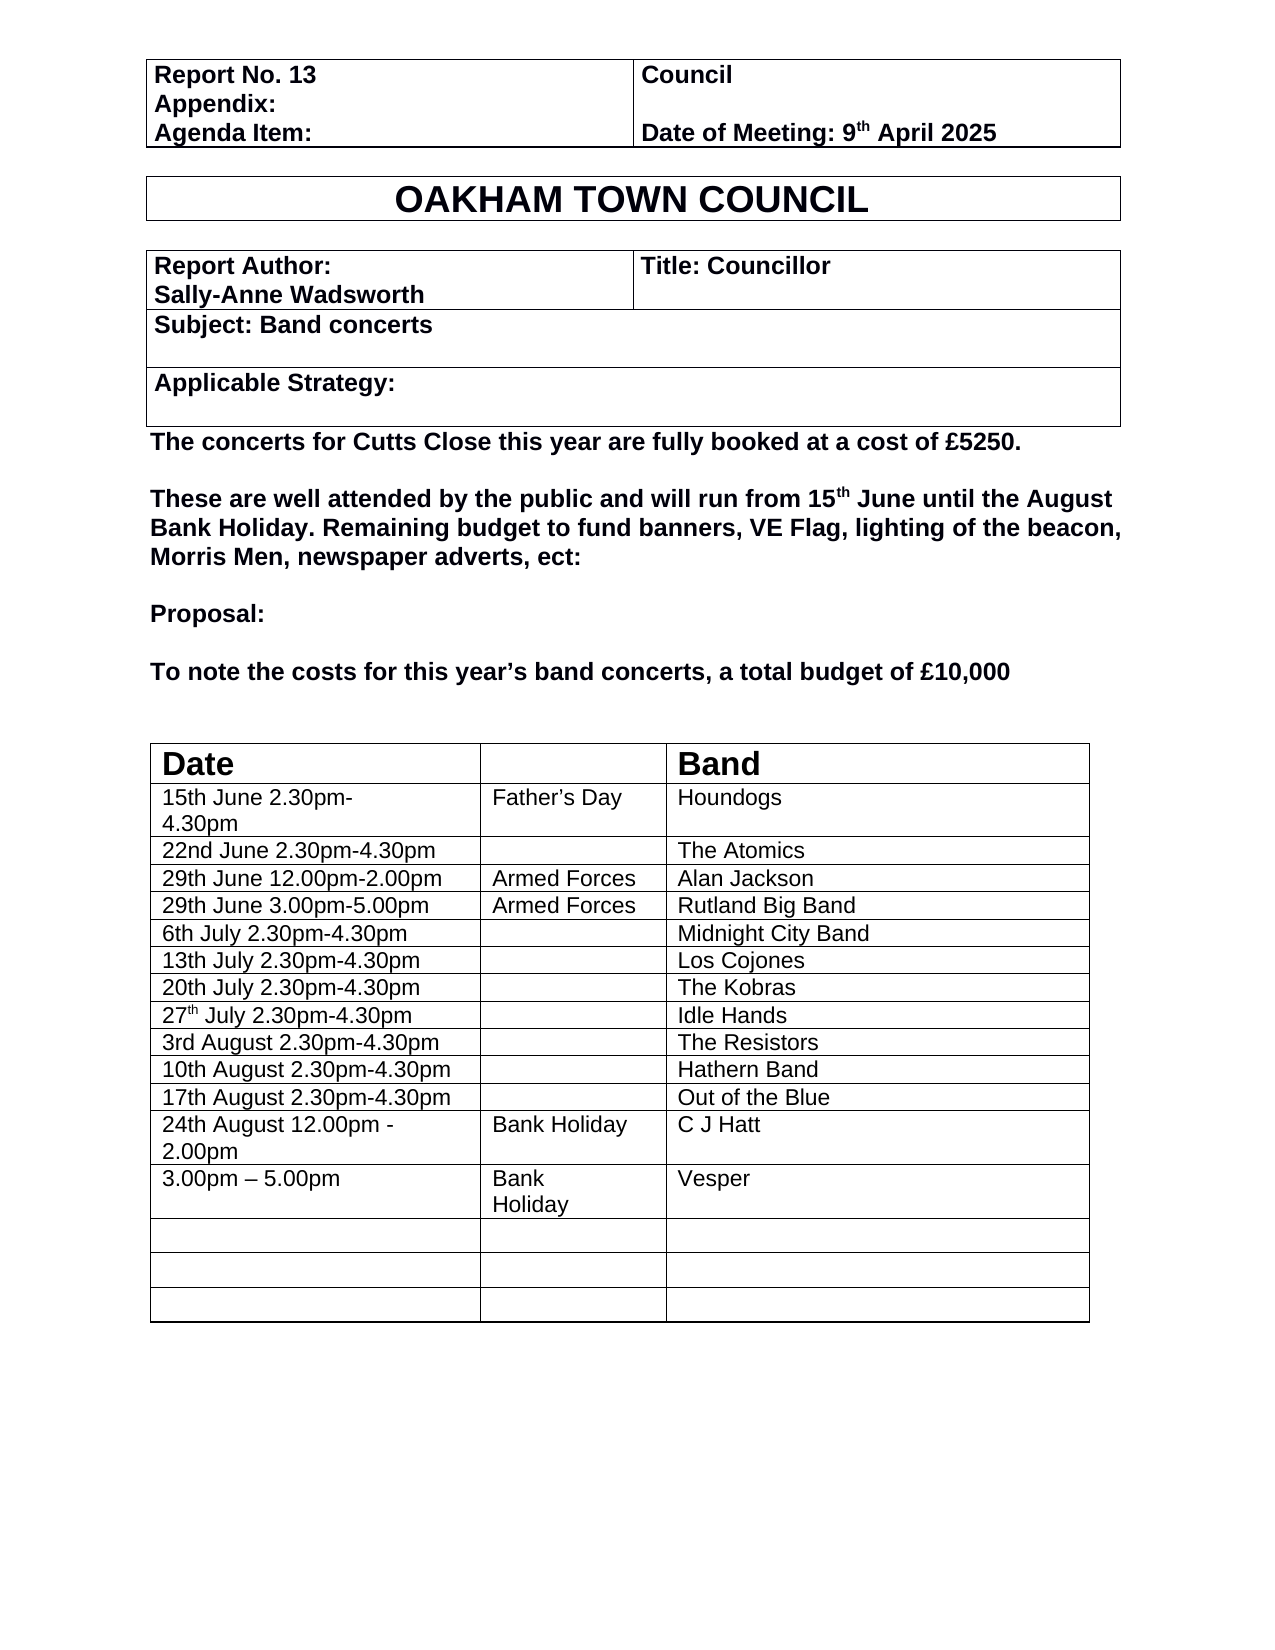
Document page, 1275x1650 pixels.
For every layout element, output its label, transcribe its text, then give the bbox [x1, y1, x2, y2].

table_cell Alan Jackson [667, 865, 1089, 891]
table_cell C J Hatt [667, 1111, 1089, 1164]
table_cell Armed Forces [481, 865, 666, 891]
text Proposal: [150, 599, 1125, 628]
table_cell Vesper [667, 1165, 1089, 1218]
table_cell Armed Forces [481, 892, 666, 918]
table_cell [151, 1288, 480, 1321]
table_cell 22nd June 2.30pm-4.30pm [151, 837, 480, 864]
table_header Council Date of Meeting: 9th April 2025 [634, 60, 1120, 146]
table_cell [481, 920, 666, 946]
table_cell Bank Holiday [481, 1111, 666, 1164]
table_cell Los Cojones [667, 947, 1089, 973]
table_cell Idle Hands [667, 1002, 1089, 1028]
table_cell [667, 1288, 1089, 1321]
table_cell 3.00pm – 5.00pm [151, 1165, 480, 1218]
table_cell [481, 974, 666, 1001]
table_cell Hathern Band [667, 1056, 1089, 1083]
table_cell The Resistors [667, 1029, 1089, 1055]
table_cell [481, 1253, 666, 1287]
table_header Report No. 13 Appendix: Agenda Item: [147, 60, 633, 146]
table_cell Houndogs [667, 784, 1089, 836]
table_header OAKHAM TOWN COUNCIL [147, 177, 1120, 220]
table_cell 29th June 12.00pm-2.00pm [151, 865, 480, 891]
table_cell [151, 1253, 480, 1287]
table_cell 13th July 2.30pm-4.30pm [151, 947, 480, 973]
table_header Report Author: Sally-Anne Wadsworth [147, 251, 633, 309]
table_cell 6th July 2.30pm-4.30pm [151, 920, 480, 946]
table_header Band [667, 744, 1089, 782]
table_cell 17th August 2.30pm-4.30pm [151, 1084, 480, 1110]
table_cell [481, 1084, 666, 1110]
table_cell Rutland Big Band [667, 892, 1089, 918]
table_cell 27th July 2.30pm-4.30pm [151, 1002, 480, 1028]
table_header Title: Councillor [634, 251, 1120, 309]
table_cell 15th June 2.30pm- 4.30pm [151, 784, 480, 836]
table_cell 29th June 3.00pm-5.00pm [151, 892, 480, 918]
table_cell [481, 947, 666, 973]
table_cell [667, 1219, 1089, 1252]
table_cell 20th July 2.30pm-4.30pm [151, 974, 480, 1001]
table_cell The Atomics [667, 837, 1089, 864]
table_cell [481, 1219, 666, 1252]
table_cell [481, 837, 666, 864]
table_cell 24th August 12.00pm -2.00pm [151, 1111, 480, 1164]
table_cell [481, 1288, 666, 1321]
table_header Date [151, 744, 480, 782]
text To note the costs for this year’s band concerts, a total budget of £10,000 [150, 657, 1125, 686]
table_cell Midnight City Band [667, 920, 1089, 946]
table_cell Applicable Strategy: [147, 368, 1120, 426]
text The concerts for Cutts Close this year are fully booked at a cost of £5250. [150, 427, 1125, 456]
table_cell [481, 1056, 666, 1083]
table_cell Father’s Day [481, 784, 666, 836]
table_cell Out of the Blue [667, 1084, 1089, 1110]
table_cell [151, 1219, 480, 1252]
table_header [481, 744, 666, 782]
table_cell Bank Holiday [481, 1165, 666, 1218]
table_cell [481, 1029, 666, 1055]
table_cell [667, 1253, 1089, 1287]
table_cell 10th August 2.30pm-4.30pm [151, 1056, 480, 1083]
table_cell [481, 1002, 666, 1028]
table_cell Subject: Band concerts [147, 310, 1120, 367]
table_cell 3rd August 2.30pm-4.30pm [151, 1029, 480, 1055]
table_cell The Kobras [667, 974, 1089, 1001]
text These are well attended by the public and will run from 15th June until the August Bank Holiday. Remaining budget to fund banners, VE Flag, lighting of the beacon, Morris Men, newspaper adverts, ect: [150, 484, 1125, 571]
